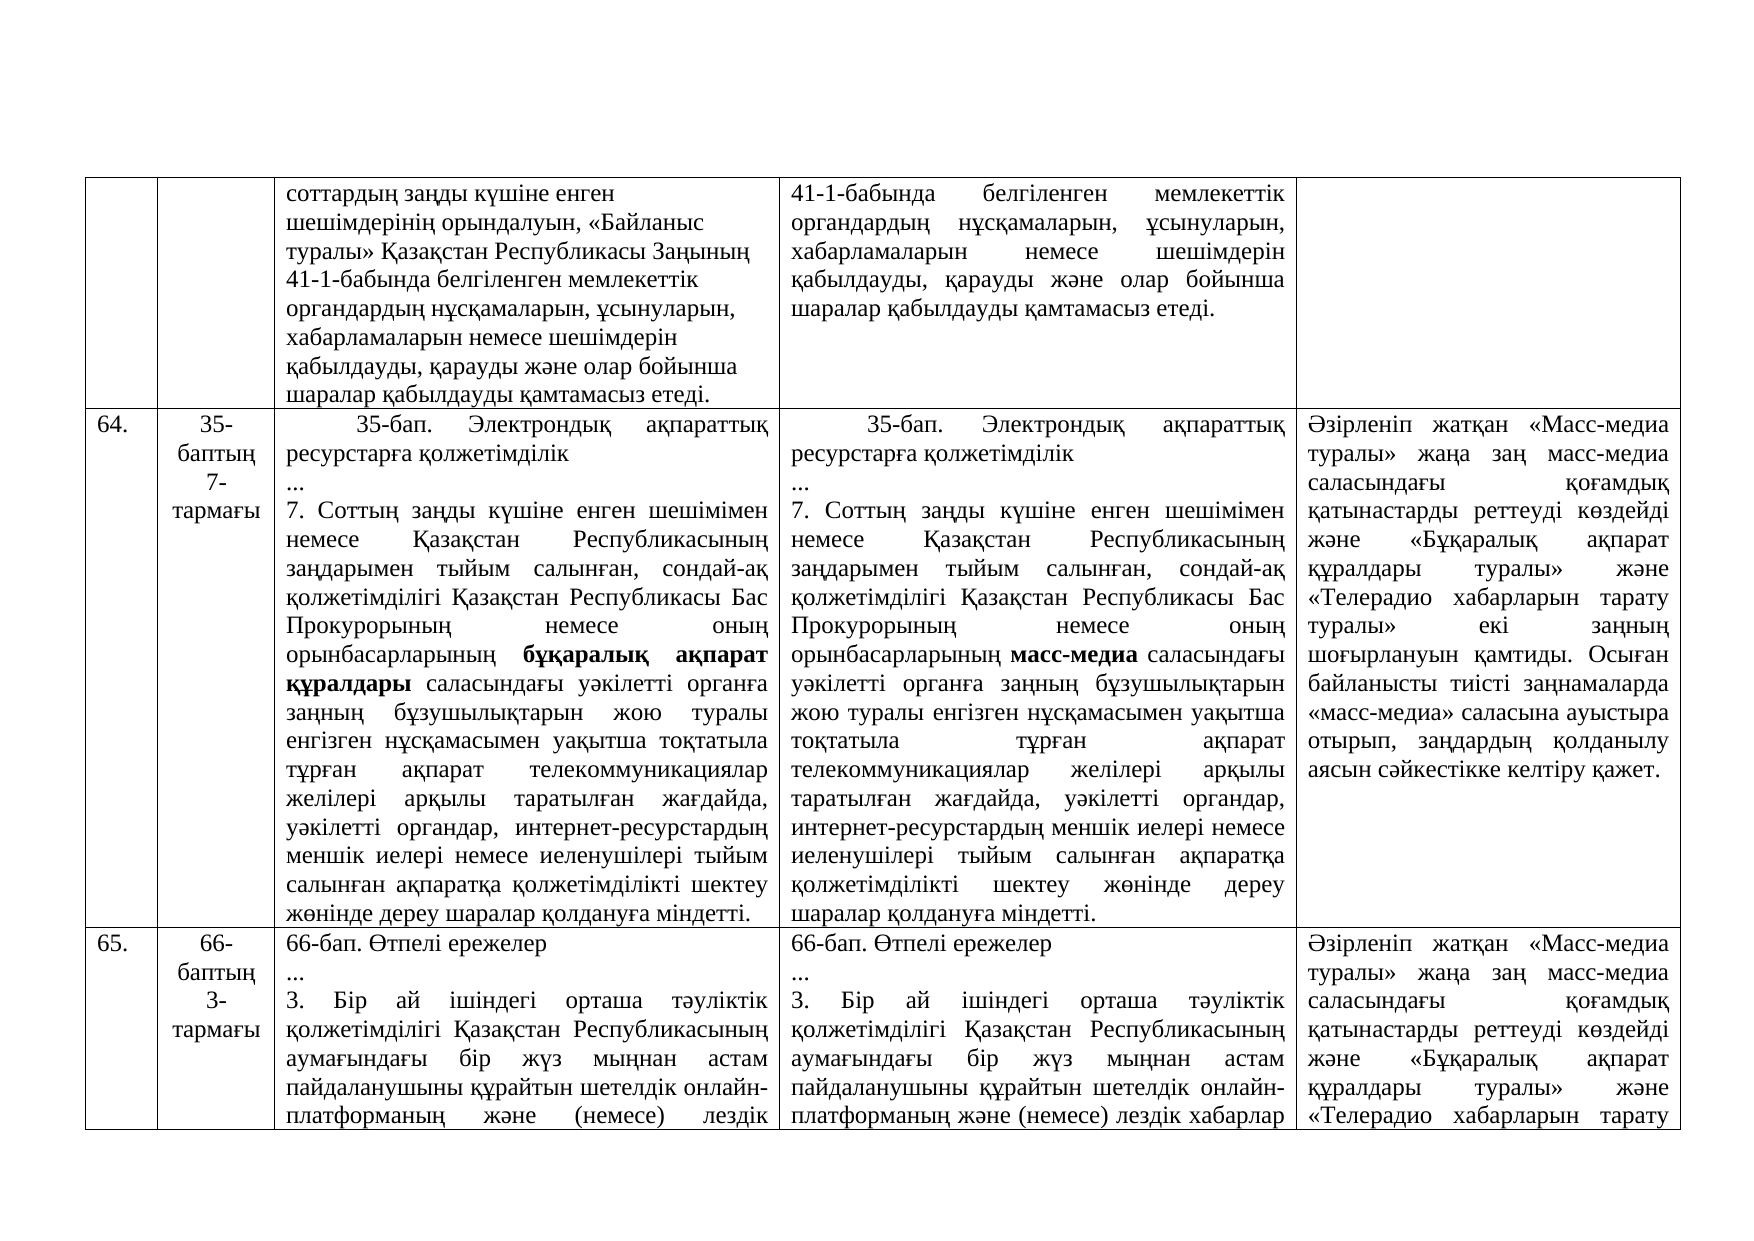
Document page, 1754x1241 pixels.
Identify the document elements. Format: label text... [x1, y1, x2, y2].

table_cell 66-баптың 3-тармағы [158, 928, 274, 1129]
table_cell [275, 928, 779, 1129]
table_cell 64. [86, 409, 157, 927]
table_cell 35-баптың 7-тармағы [158, 409, 274, 927]
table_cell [780, 928, 1296, 1129]
table_cell 35-бап. Электрондық ақпараттық ресурстарға қолжетімділік ... 7. Соттың заңды күшіне енген шешімімен немесе Қазақстан Республикасының заңдарымен тыйым салынған, сондай-ақ қолжетімділігі Қазақстан Республикасы Бас Прокурорының немесе оның орынбасарларының бұқаралық ақпарат құралдары саласындағы уәкілетті органға заңның бұзушылықтарын жою туралы енгізген нұсқамасымен уақытша тоқтатыла тұрған ақпарат телекоммуникациялар желілері арқылы таратылған жағдайда, уәкілетті органдар, интернет-ресурстардың меншік иелері немесе иеленушілері тыйым салынған ақпаратқа қолжетімділікті шектеу жөнінде дереу шаралар қолдануға міндетті. [275, 409, 779, 927]
table_cell 35-бап. Электрондық ақпараттық ресурстарға қолжетімділік ... 7. Соттың заңды күшіне енген шешімімен немесе Қазақстан Республикасының заңдарымен тыйым салынған, сондай-ақ қолжетімділігі Қазақстан Республикасы Бас Прокурорының немесе оның орынбасарларының масс-медиа саласындағы уәкілетті органға заңның бұзушылықтарын жою туралы енгізген нұсқамасымен уақытша тоқтатыла тұрған ақпарат телекоммуникациялар желілері арқылы таратылған жағдайда, уәкілетті органдар, интернет-ресурстардың меншік иелері немесе иеленушілері тыйым салынған ақпаратқа қолжетімділікті шектеу жөнінде дереу шаралар қолдануға міндетті. [780, 409, 1296, 927]
table_cell [1297, 178, 1680, 408]
table_cell 65. [86, 928, 157, 1129]
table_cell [1297, 928, 1680, 1129]
